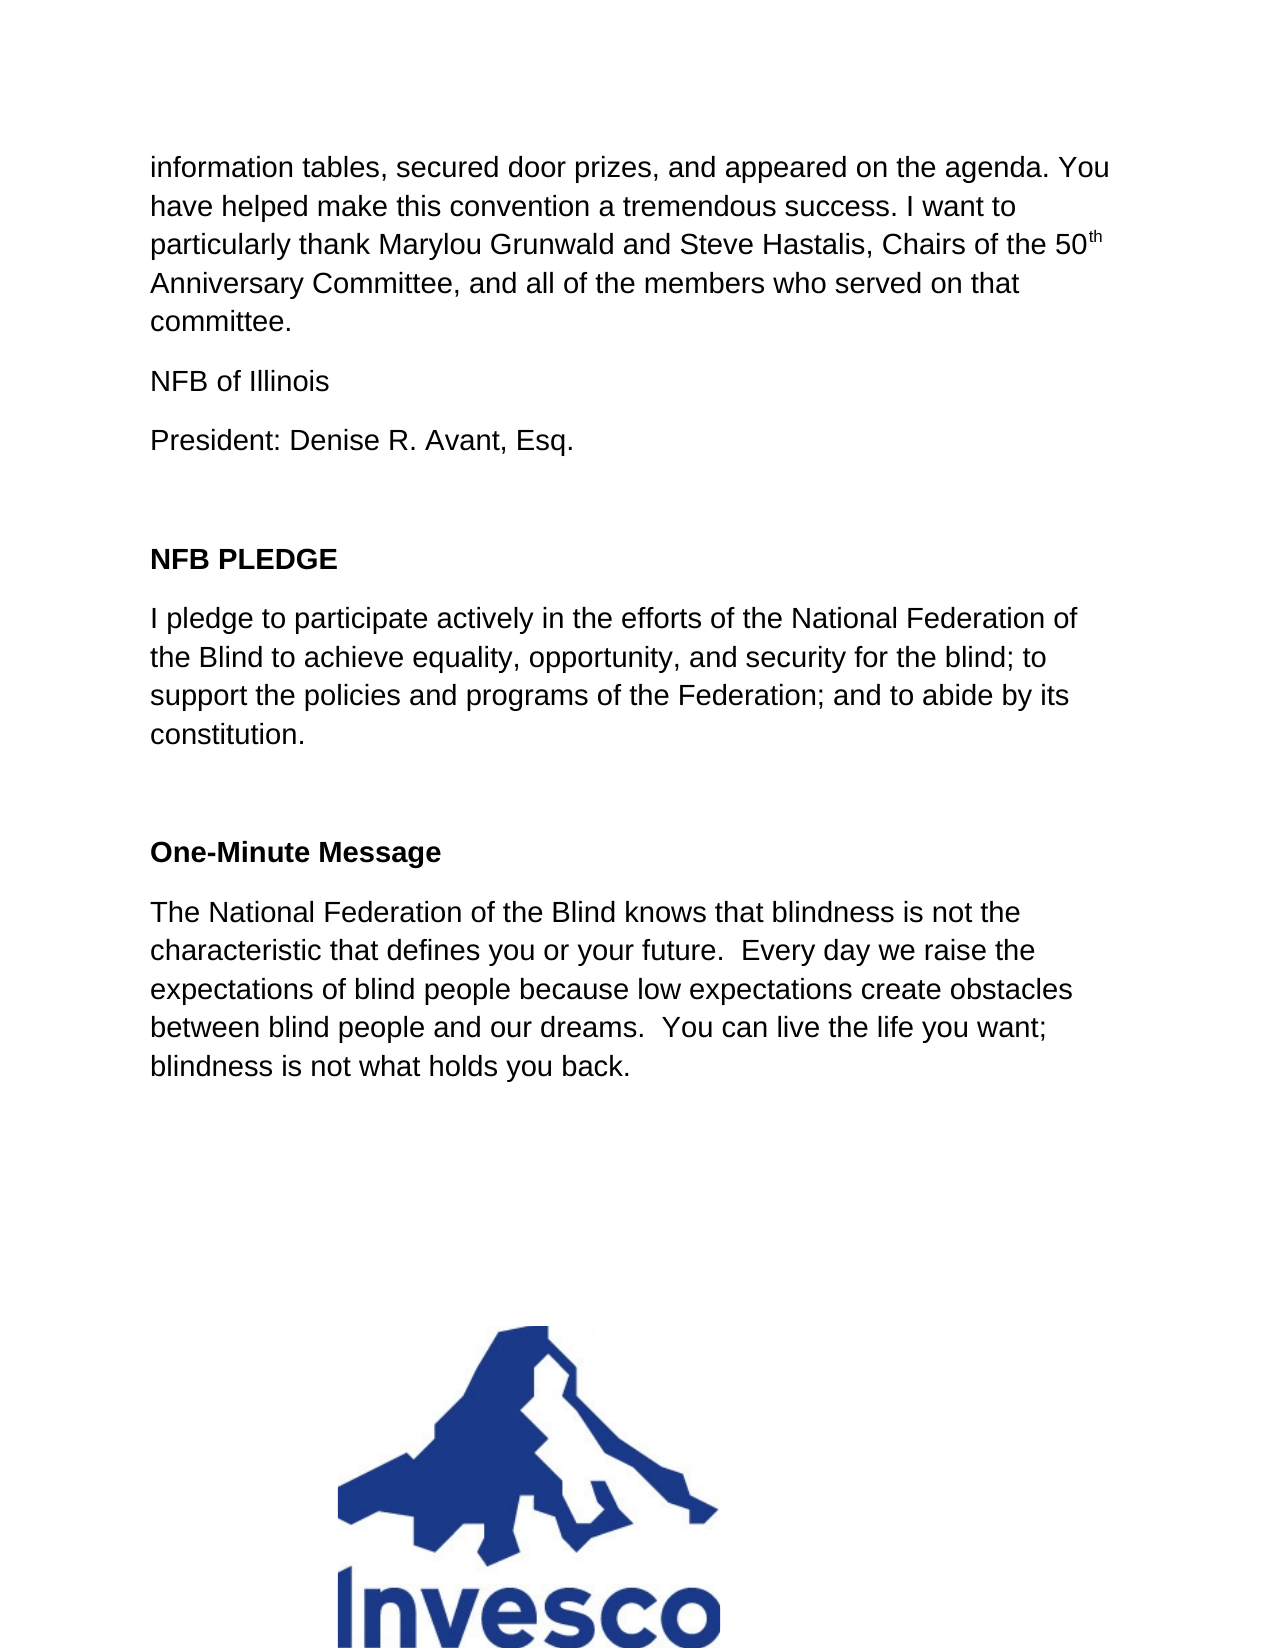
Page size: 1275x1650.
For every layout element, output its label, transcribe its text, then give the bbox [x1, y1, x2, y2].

text One-Minute Message [150, 835, 1125, 869]
text I pledge to participate actively in the efforts of the National Federation of the Blind to achieve equality, opportunity, and security for the blind; to support the policies and programs of the Federation; and to abide by its constitution. [150, 601, 1125, 750]
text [150, 150, 1125, 338]
text NFB of Illinois [150, 363, 1125, 397]
picture [337, 1326, 721, 1648]
text NFB PLEDGE [150, 542, 1125, 575]
text President: Denise R. Avant, Esq. [150, 423, 1125, 456]
text The National Federation of the Blind knows that blindness is not the characteristic that defines you or your future. Every day we raise the expectations of blind people because low expectations create obstacles between blind people and our dreams. You can live the life you want; blindness is not what holds you back. [150, 895, 1125, 1082]
